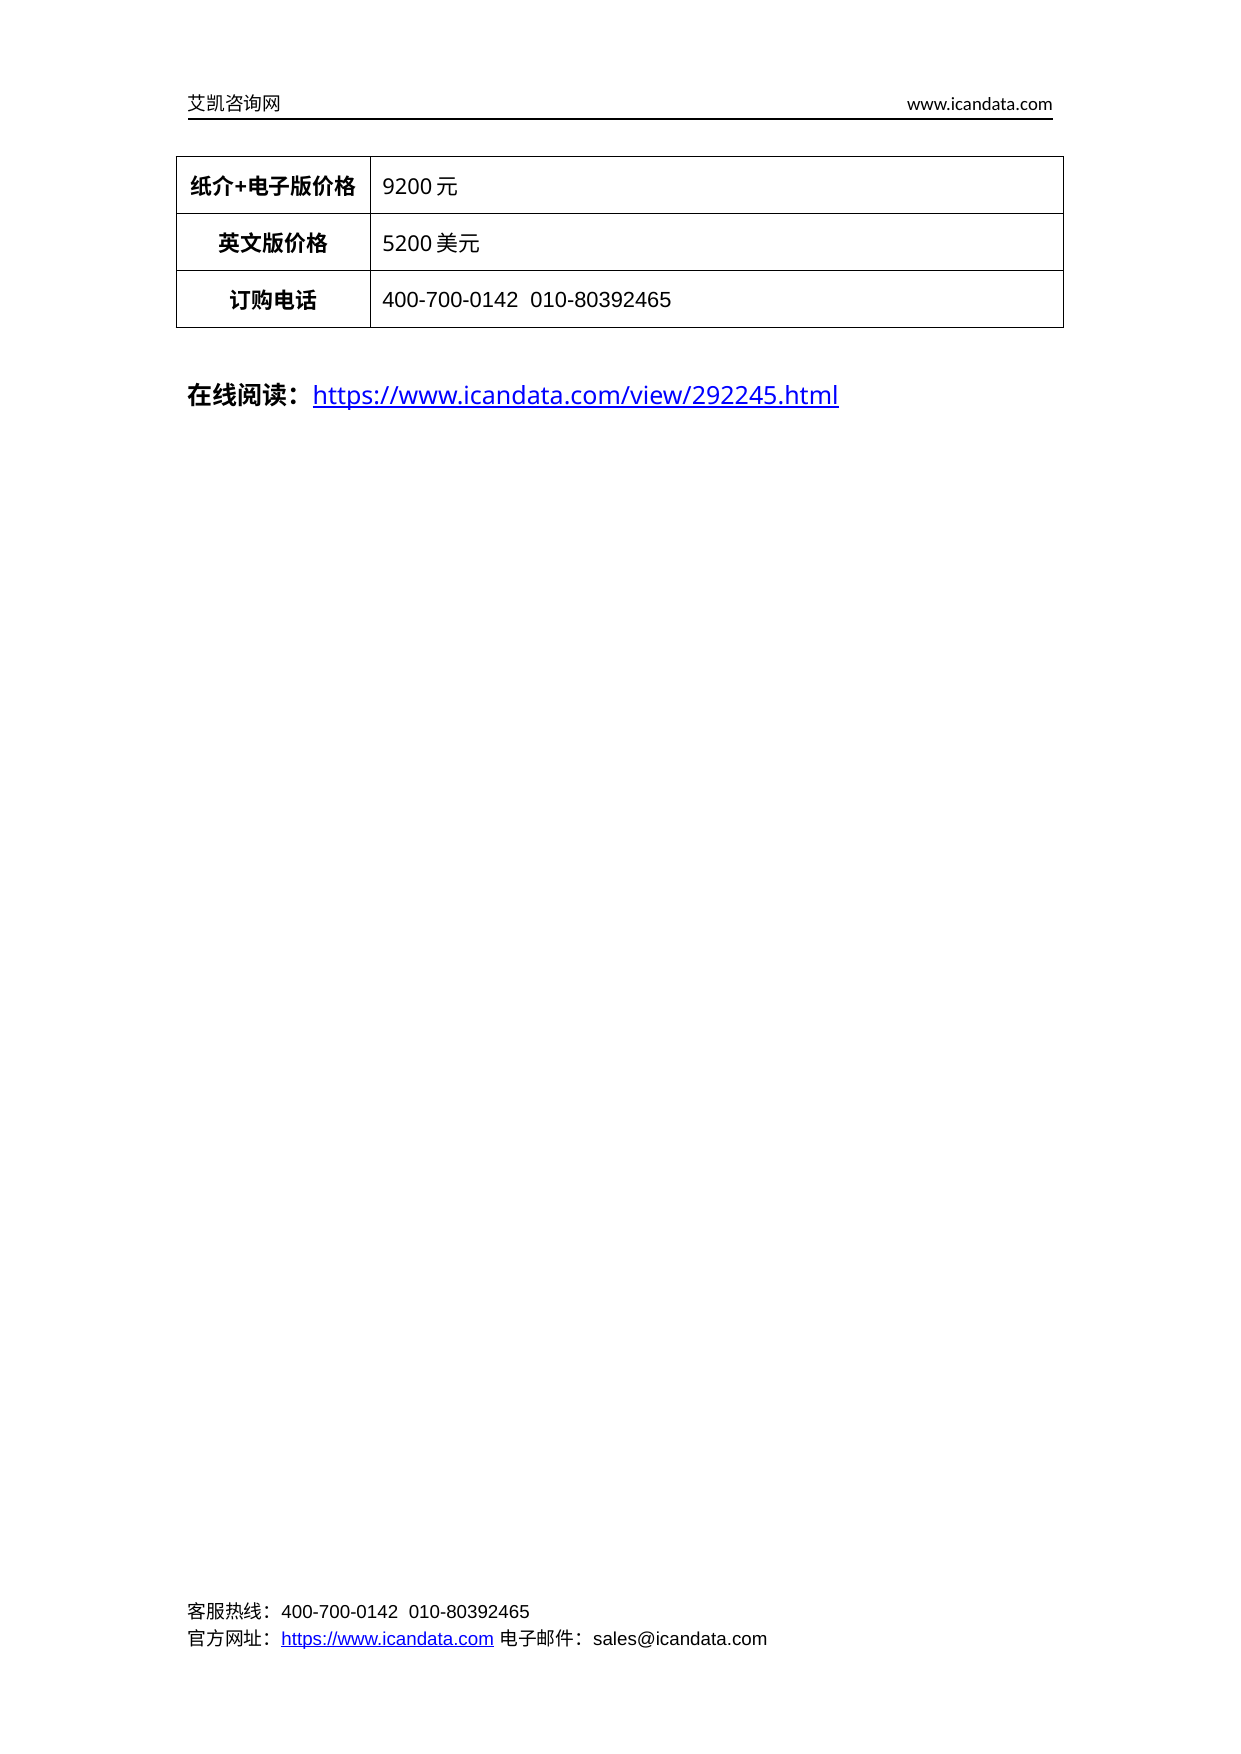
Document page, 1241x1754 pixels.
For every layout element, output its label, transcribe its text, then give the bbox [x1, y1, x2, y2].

table_cell 9200元 [371, 157, 1063, 213]
text 在线阅读：https://www.icandata.com/view/292245.html [187, 361, 1053, 426]
table_cell 400-700-0142 010-80392465 [371, 271, 1063, 327]
table_cell 5200美元 [371, 214, 1063, 270]
table_cell 英文版价格 [177, 214, 370, 270]
table_cell 纸介+电子版价格 [177, 157, 370, 213]
table_cell 订购电话 [177, 271, 370, 327]
